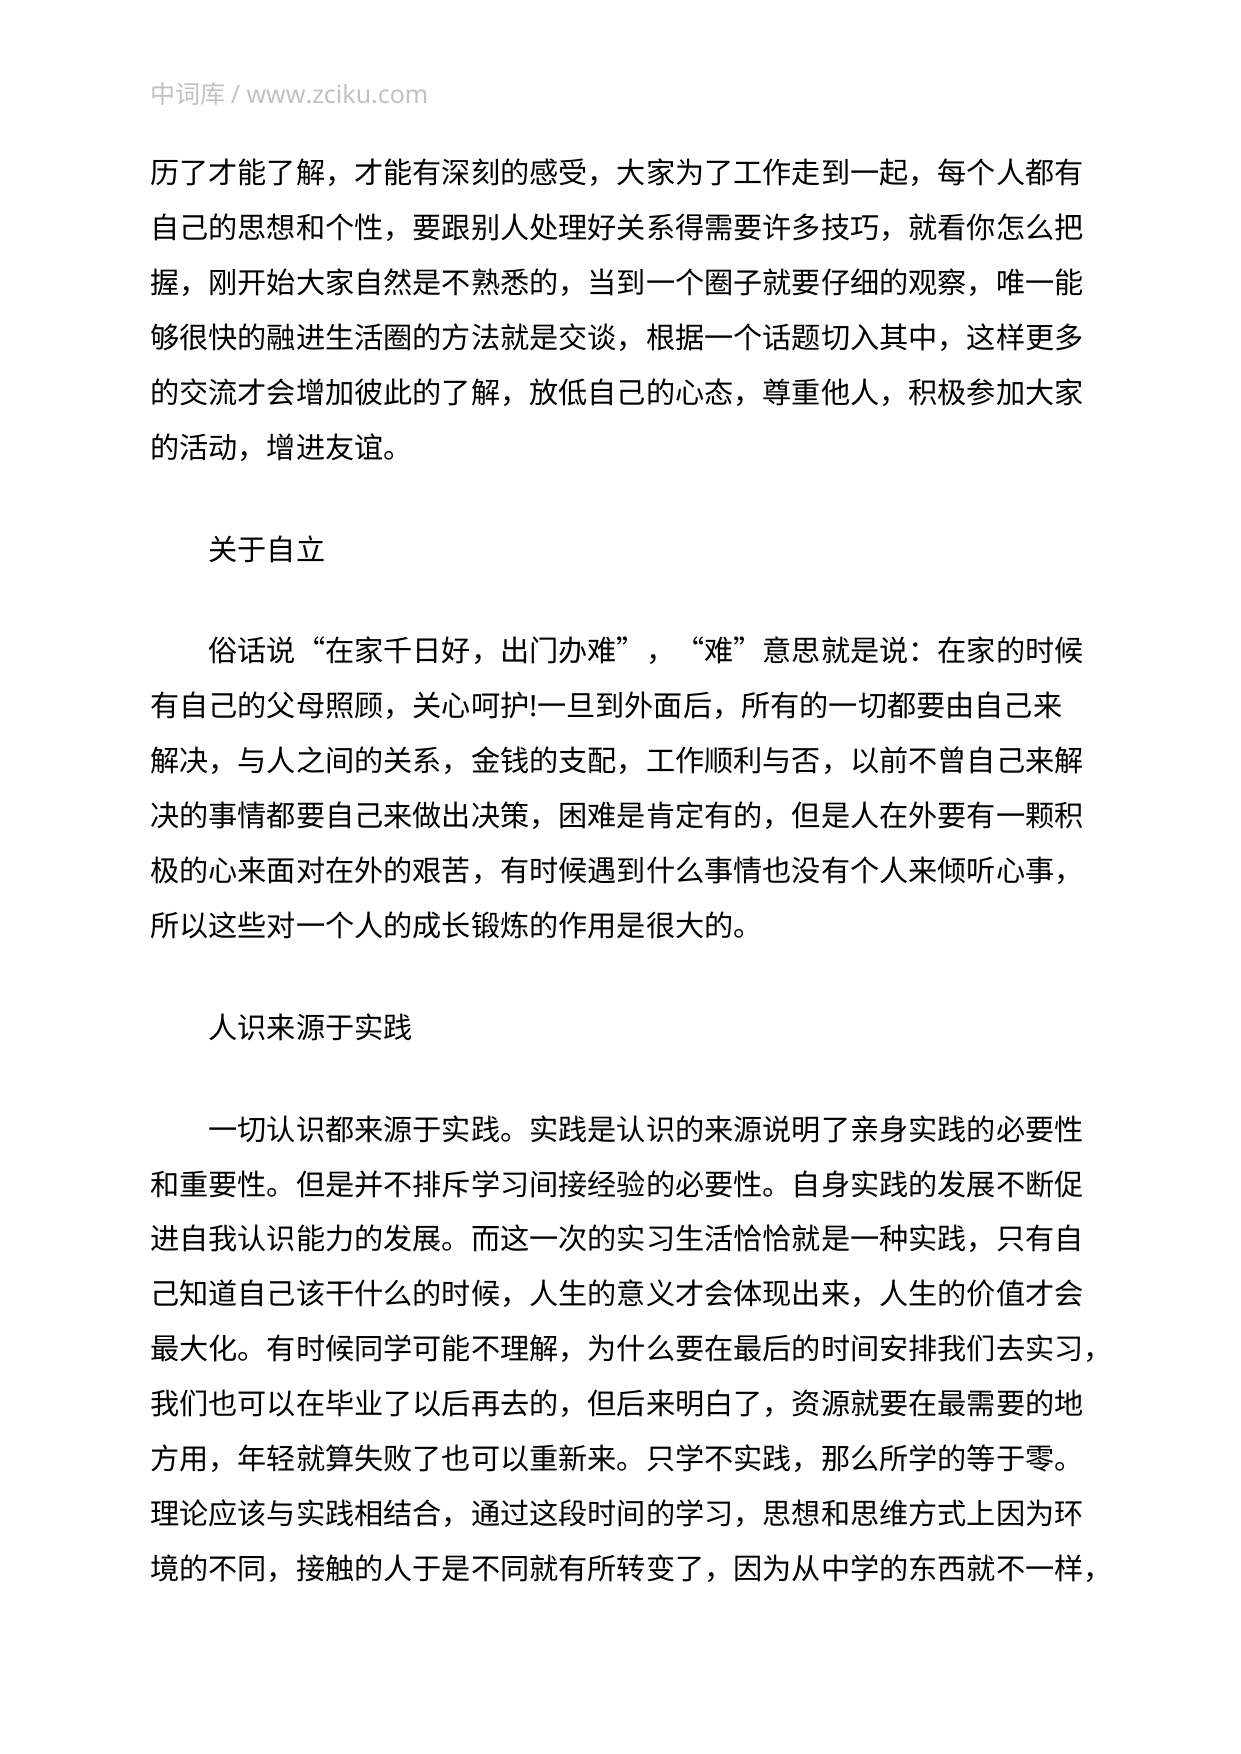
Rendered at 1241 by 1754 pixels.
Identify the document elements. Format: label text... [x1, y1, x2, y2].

text 人识来源于实践 [150, 1004, 1090, 1047]
text 关于自立 [150, 526, 1090, 568]
text 俗话说“在家千日好，出门办难”，“难”意思就是说：在家的时候有自己的父母照顾，关心呵护!一旦到外面后，所有的一切都要由自己来解决，与人之间的关系，金钱的支配，工作顺利与否，以前不曾自己来解决的事情都要自己来做出决策，困难是肯定有的，但是人在外要有一颗积极的心来面对在外的艰苦，有时候遇到什么事情也没有个人来倾听心事，所以这些对一个人的成长锻炼的作用是很大的。 [150, 628, 1090, 945]
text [150, 1106, 1090, 1588]
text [150, 150, 1090, 467]
